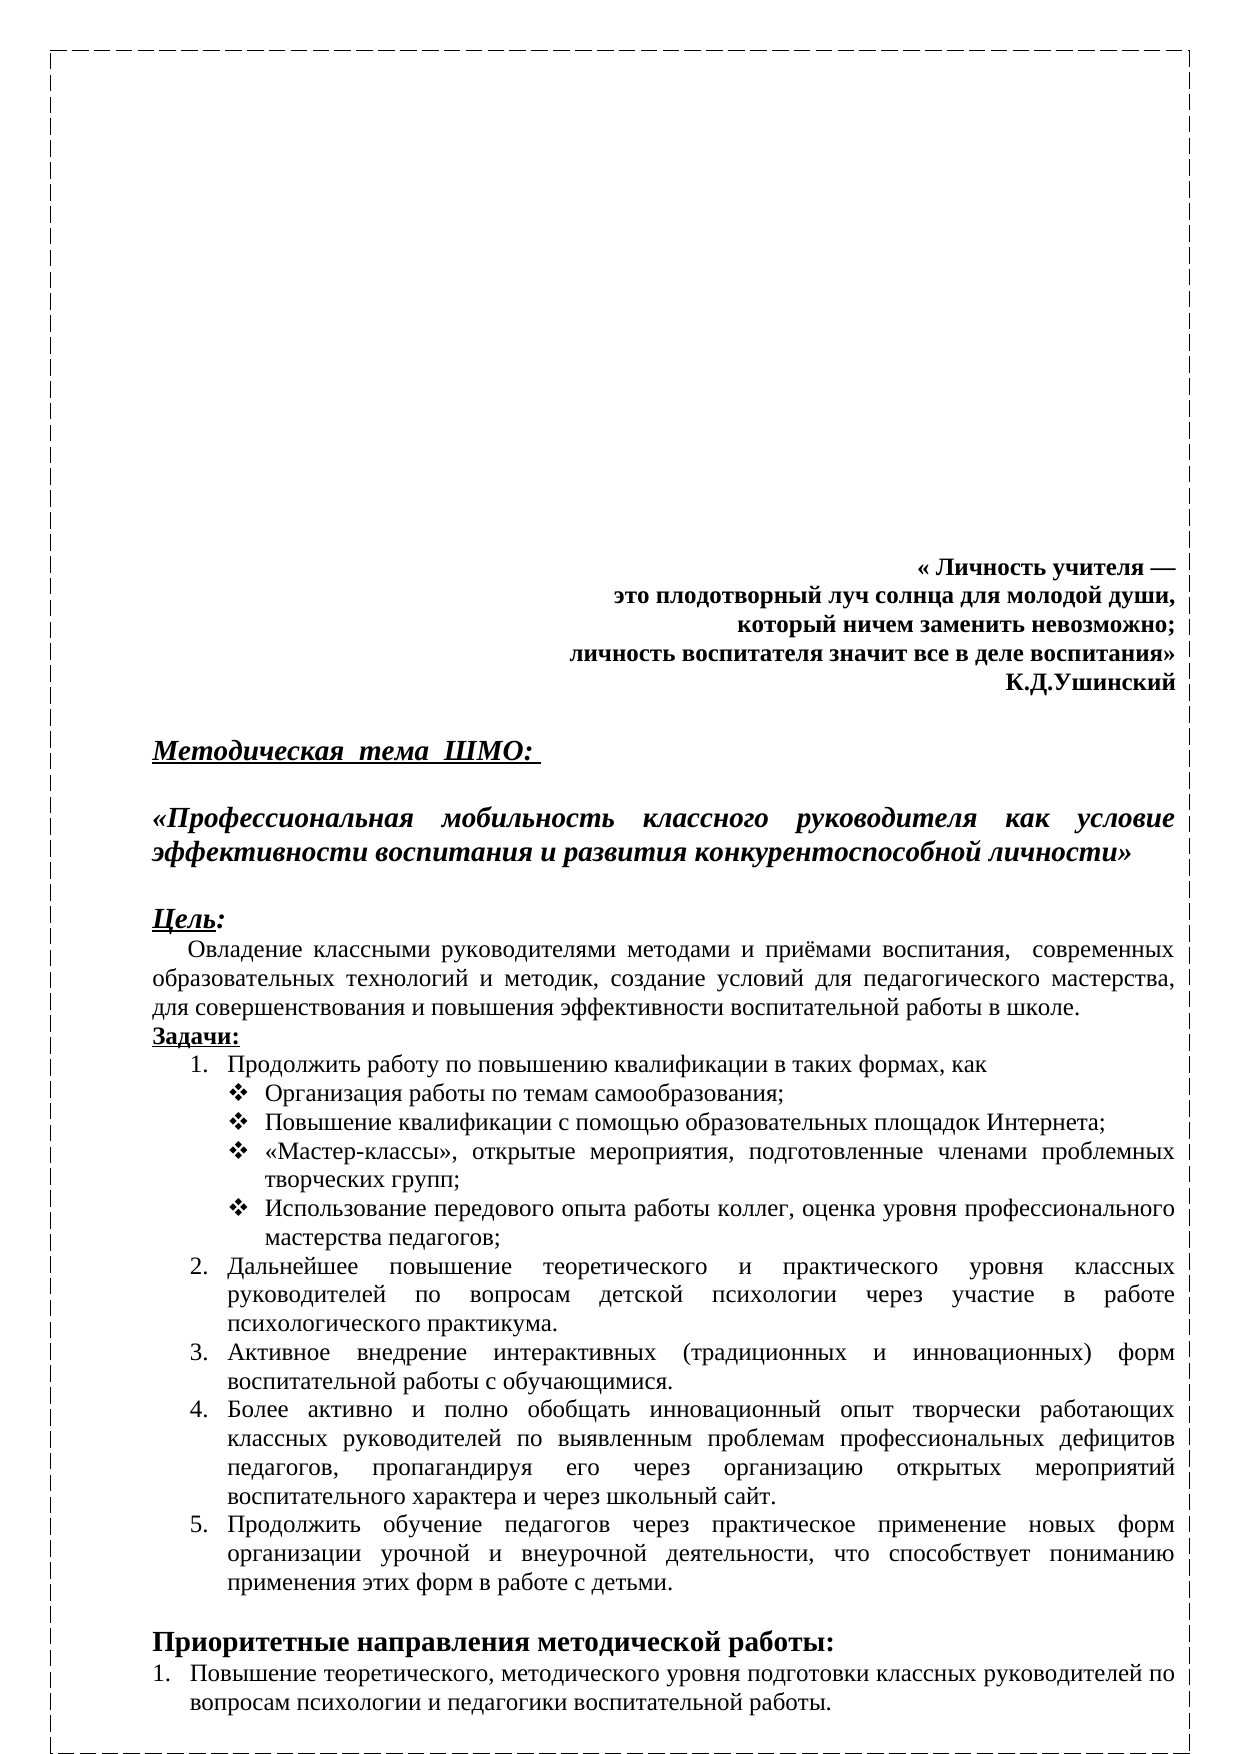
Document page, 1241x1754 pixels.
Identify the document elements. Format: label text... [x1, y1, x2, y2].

text который ничем заменить невозможно; [152, 609, 1176, 638]
list Использование передового опыта работы коллег, оценка уровня профессионального мастерства педагогов; [227, 1193, 1176, 1251]
list Организация работы по темам самообразования; [227, 1078, 1176, 1107]
text К.Д.Ушинский [152, 667, 1176, 695]
list Повышение теоретического, методического уровня подготовки классных руководителей по вопросам психологии и педагогики воспитательной работы. [152, 1658, 1176, 1716]
list «Мастер-классы», открытые мероприятия, подготовленные членами проблемных творческих групп; [227, 1136, 1176, 1193]
list Продолжить обучение педагогов через практическое применение новых форм организации урочной и внеурочной деятельности, что способствует пониманию применения этих форм в работе с детьми. [189, 1509, 1176, 1596]
text « Личность учителя — [152, 552, 1176, 580]
text Приоритетные направления методической работы: [152, 1624, 1176, 1658]
text «Профессиональная мобильность классного руководителя как условие эффективности воспитания и развития конкурентоспособной личности» [152, 800, 1176, 867]
list Продолжить работу по повышению квалификации в таких формах, как [189, 1049, 1176, 1078]
list Активное внедрение интерактивных (традиционных и инновационных) форм воспитательной работы с обучающимися. [189, 1337, 1176, 1394]
list Более активно и полно обобщать инновационный опыт творчески работающих классных руководителей по выявленным проблемам профессиональных дефицитов педагогов, пропагандируя его через организацию открытых мероприятий воспитательного характера и через школьный сайт. [189, 1394, 1176, 1509]
text это плодотворный луч солнца для молодой души, [152, 580, 1176, 609]
text Овладение классными руководителями методами и приёмами воспитания, современных образовательных технологий и методик, создание условий для педагогического мастерства, для совершенствования и повышения эффективности воспитательной работы в школе. [152, 934, 1176, 1021]
text личность воспитателя значит все в деле воспитания» [152, 638, 1176, 667]
text Задачи: [152, 1021, 1176, 1049]
text Цель: [152, 901, 1176, 934]
list Повышение квалификации с помощью образовательных площадок Интернета; [227, 1107, 1176, 1136]
list Дальнейшее повышение теоретического и практического уровня классных руководителей по вопросам детской психологии через участие в работе психологического практикума. [189, 1251, 1176, 1337]
text Методическая тема ШМО: [152, 733, 1176, 767]
